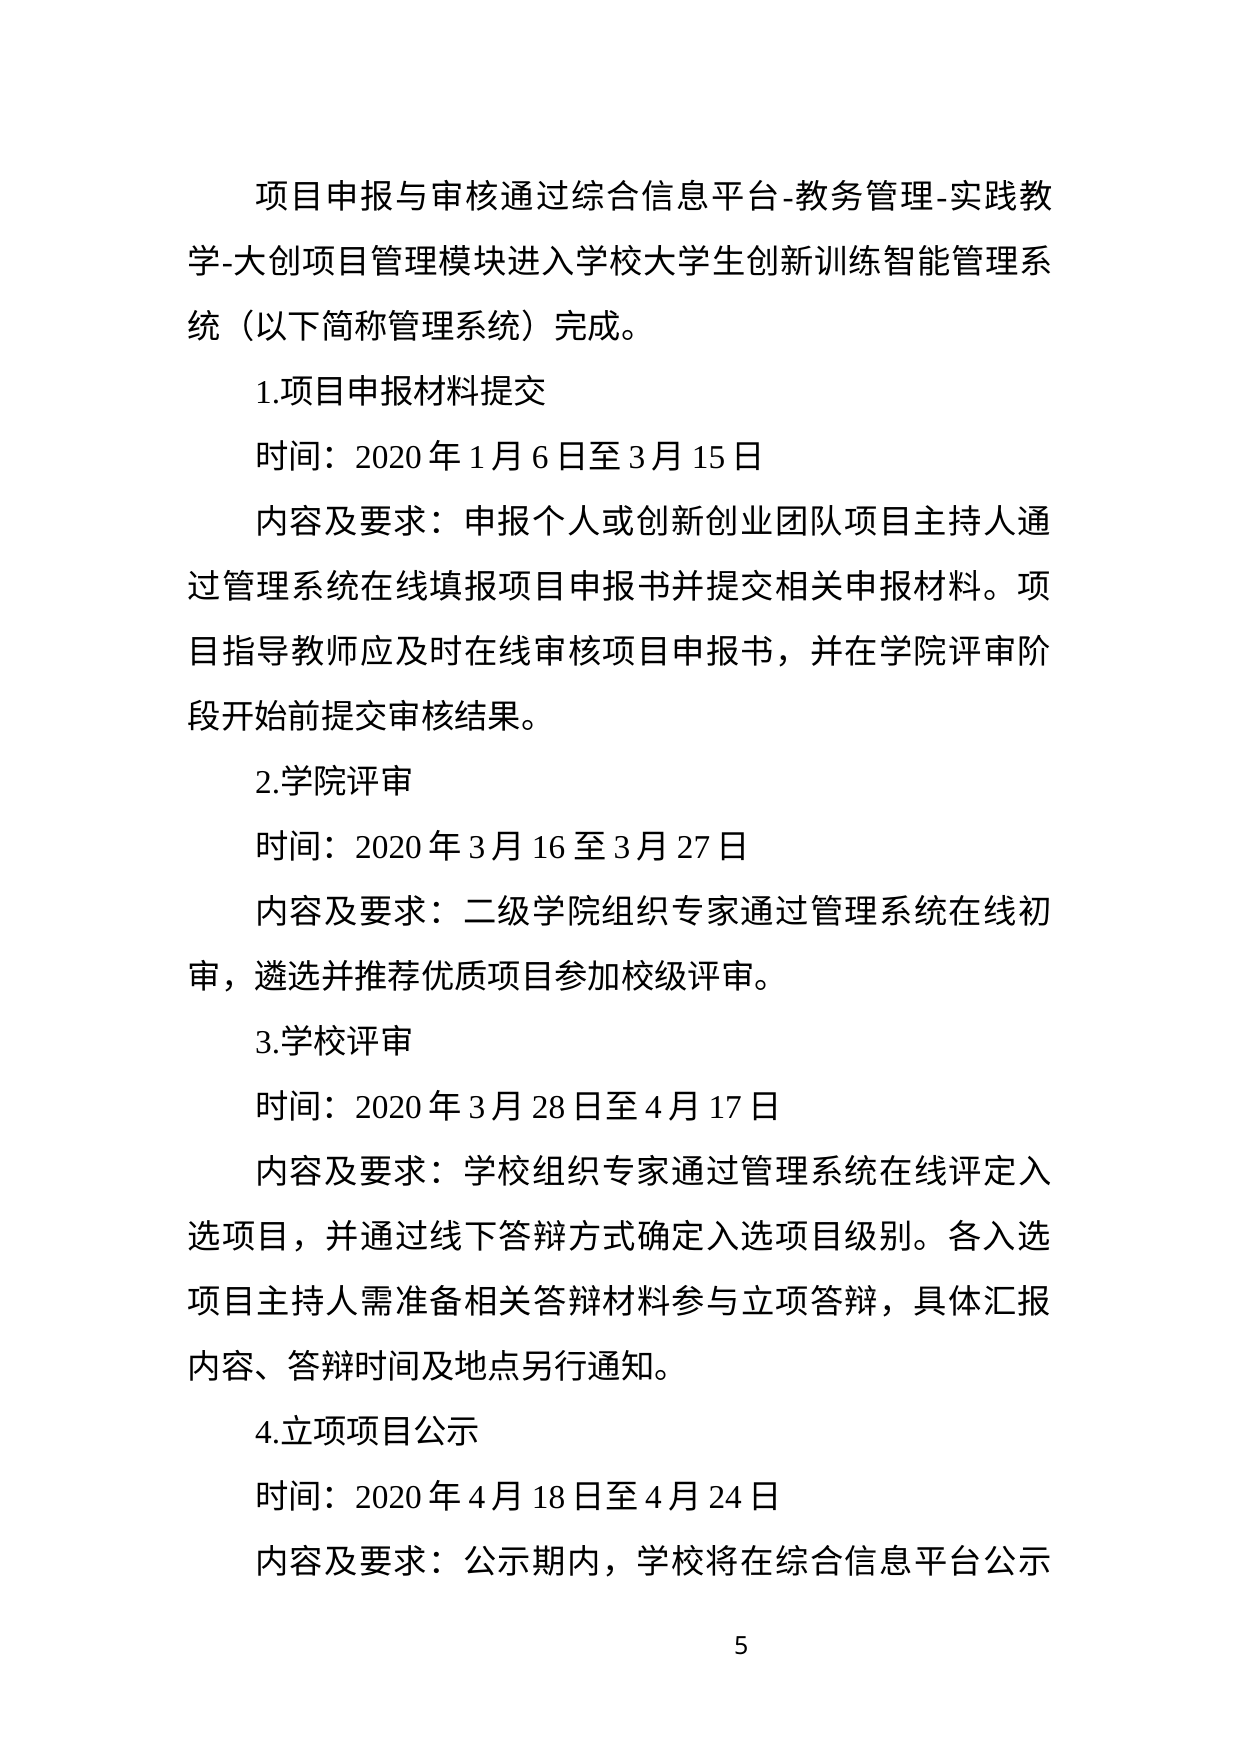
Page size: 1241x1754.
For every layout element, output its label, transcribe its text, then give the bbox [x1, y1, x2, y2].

text 4.立项项目公示 [187, 1397, 1053, 1462]
text 3.学校评审 [187, 1007, 1053, 1072]
text 内容及要求：申报个人或创新创业团队项目主持人通过管理系统在线填报项目申报书并提交相关申报材料。项目指导教师应及时在线审核项目申报书，并在学院评审阶段开始前提交审核结果。 [187, 487, 1053, 747]
text 时间：2020年3月28日至4月17日 [187, 1072, 1053, 1137]
text 1.项目申报材料提交 [187, 357, 1053, 422]
text 时间：2020年1月6日至3月15日 [187, 422, 1053, 487]
text 2.学院评审 [187, 747, 1053, 812]
text 时间：2020年3月16 至3月27日 [187, 812, 1053, 877]
text 项目申报与审核通过综合信息平台-教务管理-实践教学-大创项目管理模块进入学校大学生创新训练智能管理系统（以下简称管理系统）完成。 [187, 162, 1053, 357]
text 内容及要求：二级学院组织专家通过管理系统在线初审，遴选并推荐优质项目参加校级评审。 [187, 877, 1053, 1007]
text 内容及要求：学校组织专家通过管理系统在线评定入选项目，并通过线下答辩方式确定入选项目级别。各入选项目主持人需准备相关答辩材料参与立项答辩，具体汇报内容、答辩时间及地点另行通知。 [187, 1137, 1053, 1397]
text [187, 1527, 1053, 1592]
text 时间：2020年4月18日至4月24日 [187, 1462, 1053, 1527]
